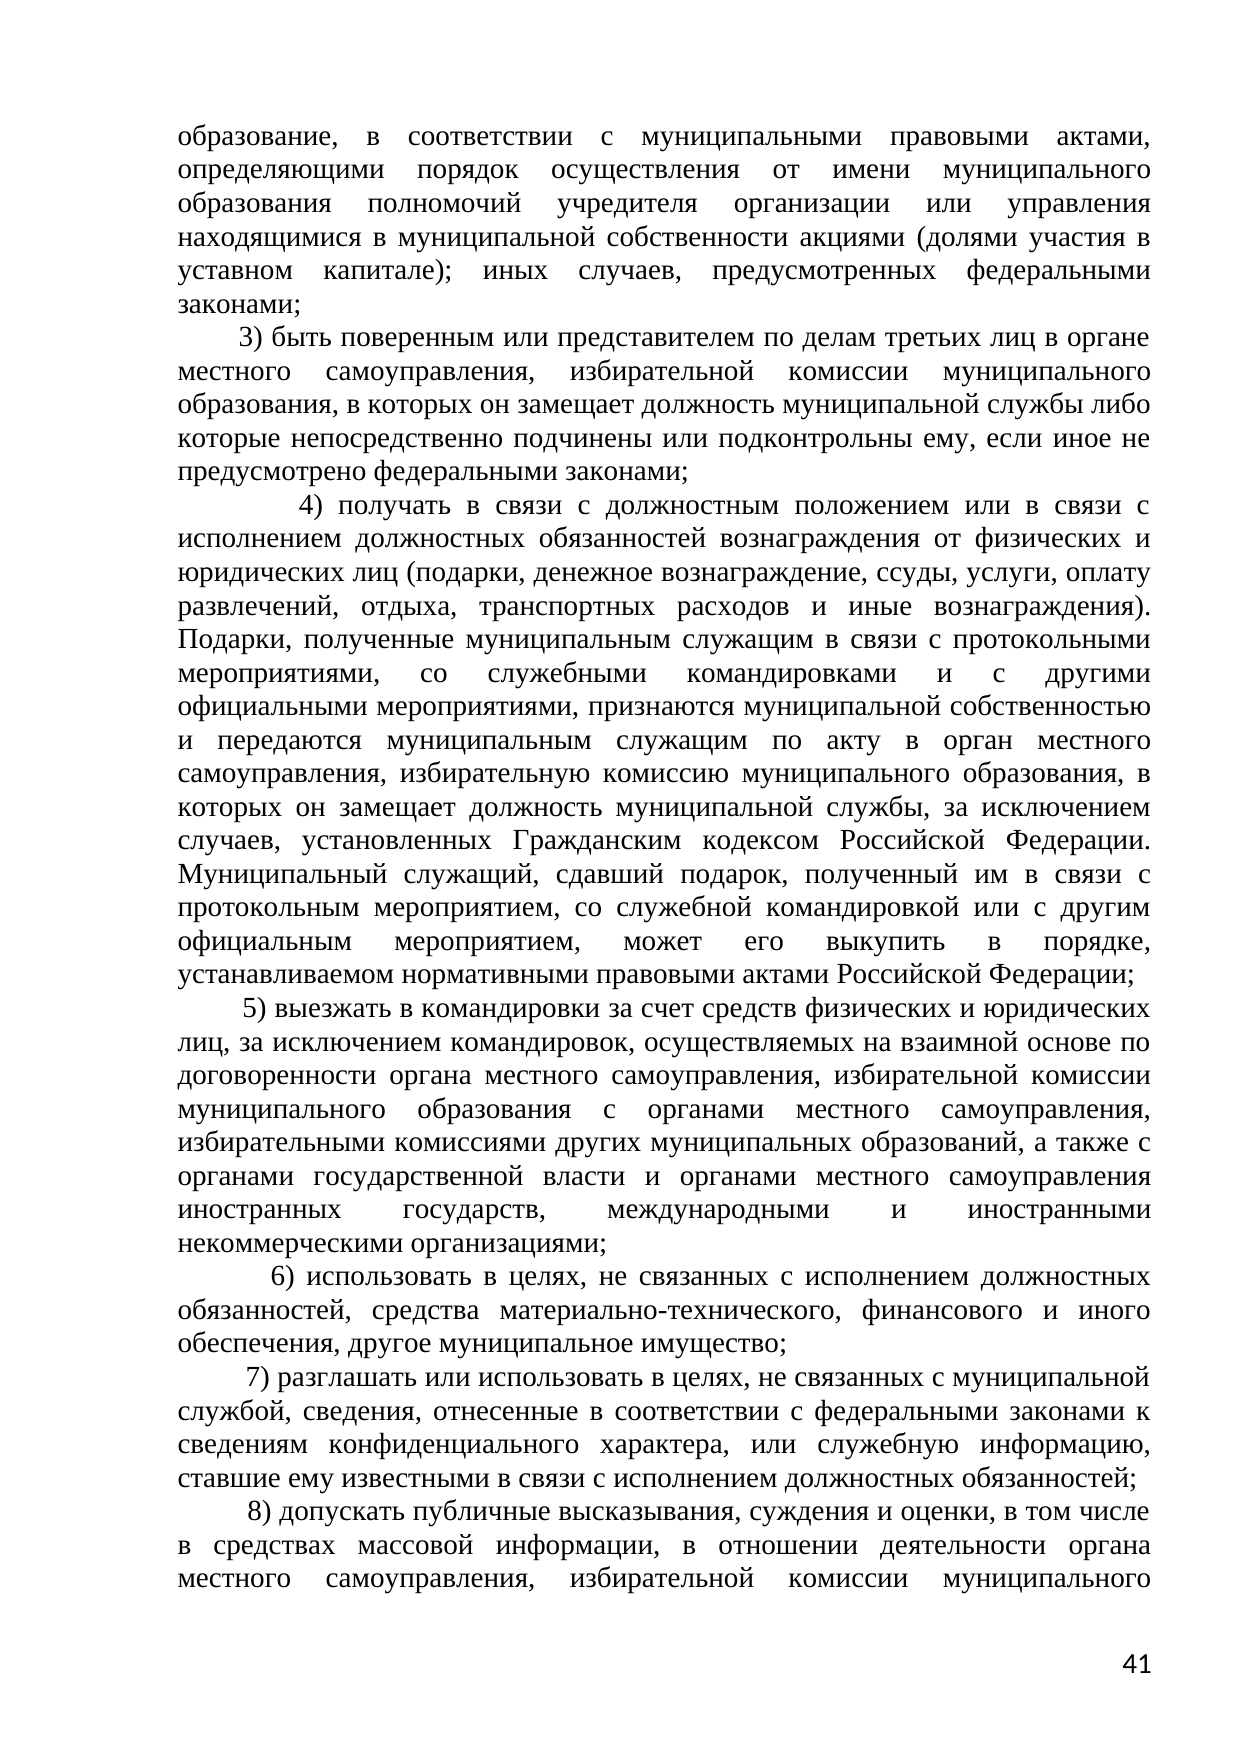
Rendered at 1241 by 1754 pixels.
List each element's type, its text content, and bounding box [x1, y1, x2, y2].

text 3) быть поверенным или представителем по делам третьих лиц в органе местного самоуправления, избирательной комиссии муниципального образования, в которых он замещает должность муниципальной службы либо которые непосредственно подчинены или подконтрольны ему, если иное не предусмотрено федеральными законами; [177, 319, 1152, 487]
text 7) разглашать или использовать в целях, не связанных с муниципальной службой, сведения, отнесенные в соответствии с федеральными законами к сведениям конфиденциального характера, или служебную информацию, ставшие ему известными в связи с исполнением должностных обязанностей; [177, 1359, 1152, 1493]
text 6) использовать в целях, не связанных с исполнением должностных обязанностей, средства материально-технического, финансового и иного обеспечения, другое муниципальное имущество; [177, 1258, 1152, 1359]
text 5) выезжать в командировки за счет средств физических и юридических лиц, за исключением командировок, осуществляемых на взаимной основе по договоренности органа местного самоуправления, избирательной комиссии муниципального образования с органами местного самоуправления, избирательными комиссиями других муниципальных образований, а также с органами государственной власти и органами местного самоуправления иностранных государств, международными и иностранными некоммерческими организациями; [177, 990, 1152, 1258]
text 4) получать в связи с должностным положением или в связи с исполнением должностных обязанностей вознаграждения от физических и юридических лиц (подарки, денежное вознаграждение, ссуды, услуги, оплату развлечений, отдыха, транспортных расходов и иные вознаграждения). Подарки, полученные муниципальным служащим в связи с протокольными мероприятиями, со служебными командировками и с другими официальными мероприятиями, признаются муниципальной собственностью и передаются муниципальным служащим по акту в орган местного самоуправления, избирательную комиссию муниципального образования, в которых он замещает должность муниципальной службы, за исключением случаев, установленных Гражданским кодексом Российской Федерации. Муниципальный служащий, сдавший подарок, полученный им в связи с протокольным мероприятием, со служебной командировкой или с другим официальным мероприятием, может его выкупить в порядке, устанавливаемом нормативными правовыми актами Российской Федерации; [177, 487, 1152, 990]
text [177, 118, 1152, 319]
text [177, 1493, 1152, 1594]
